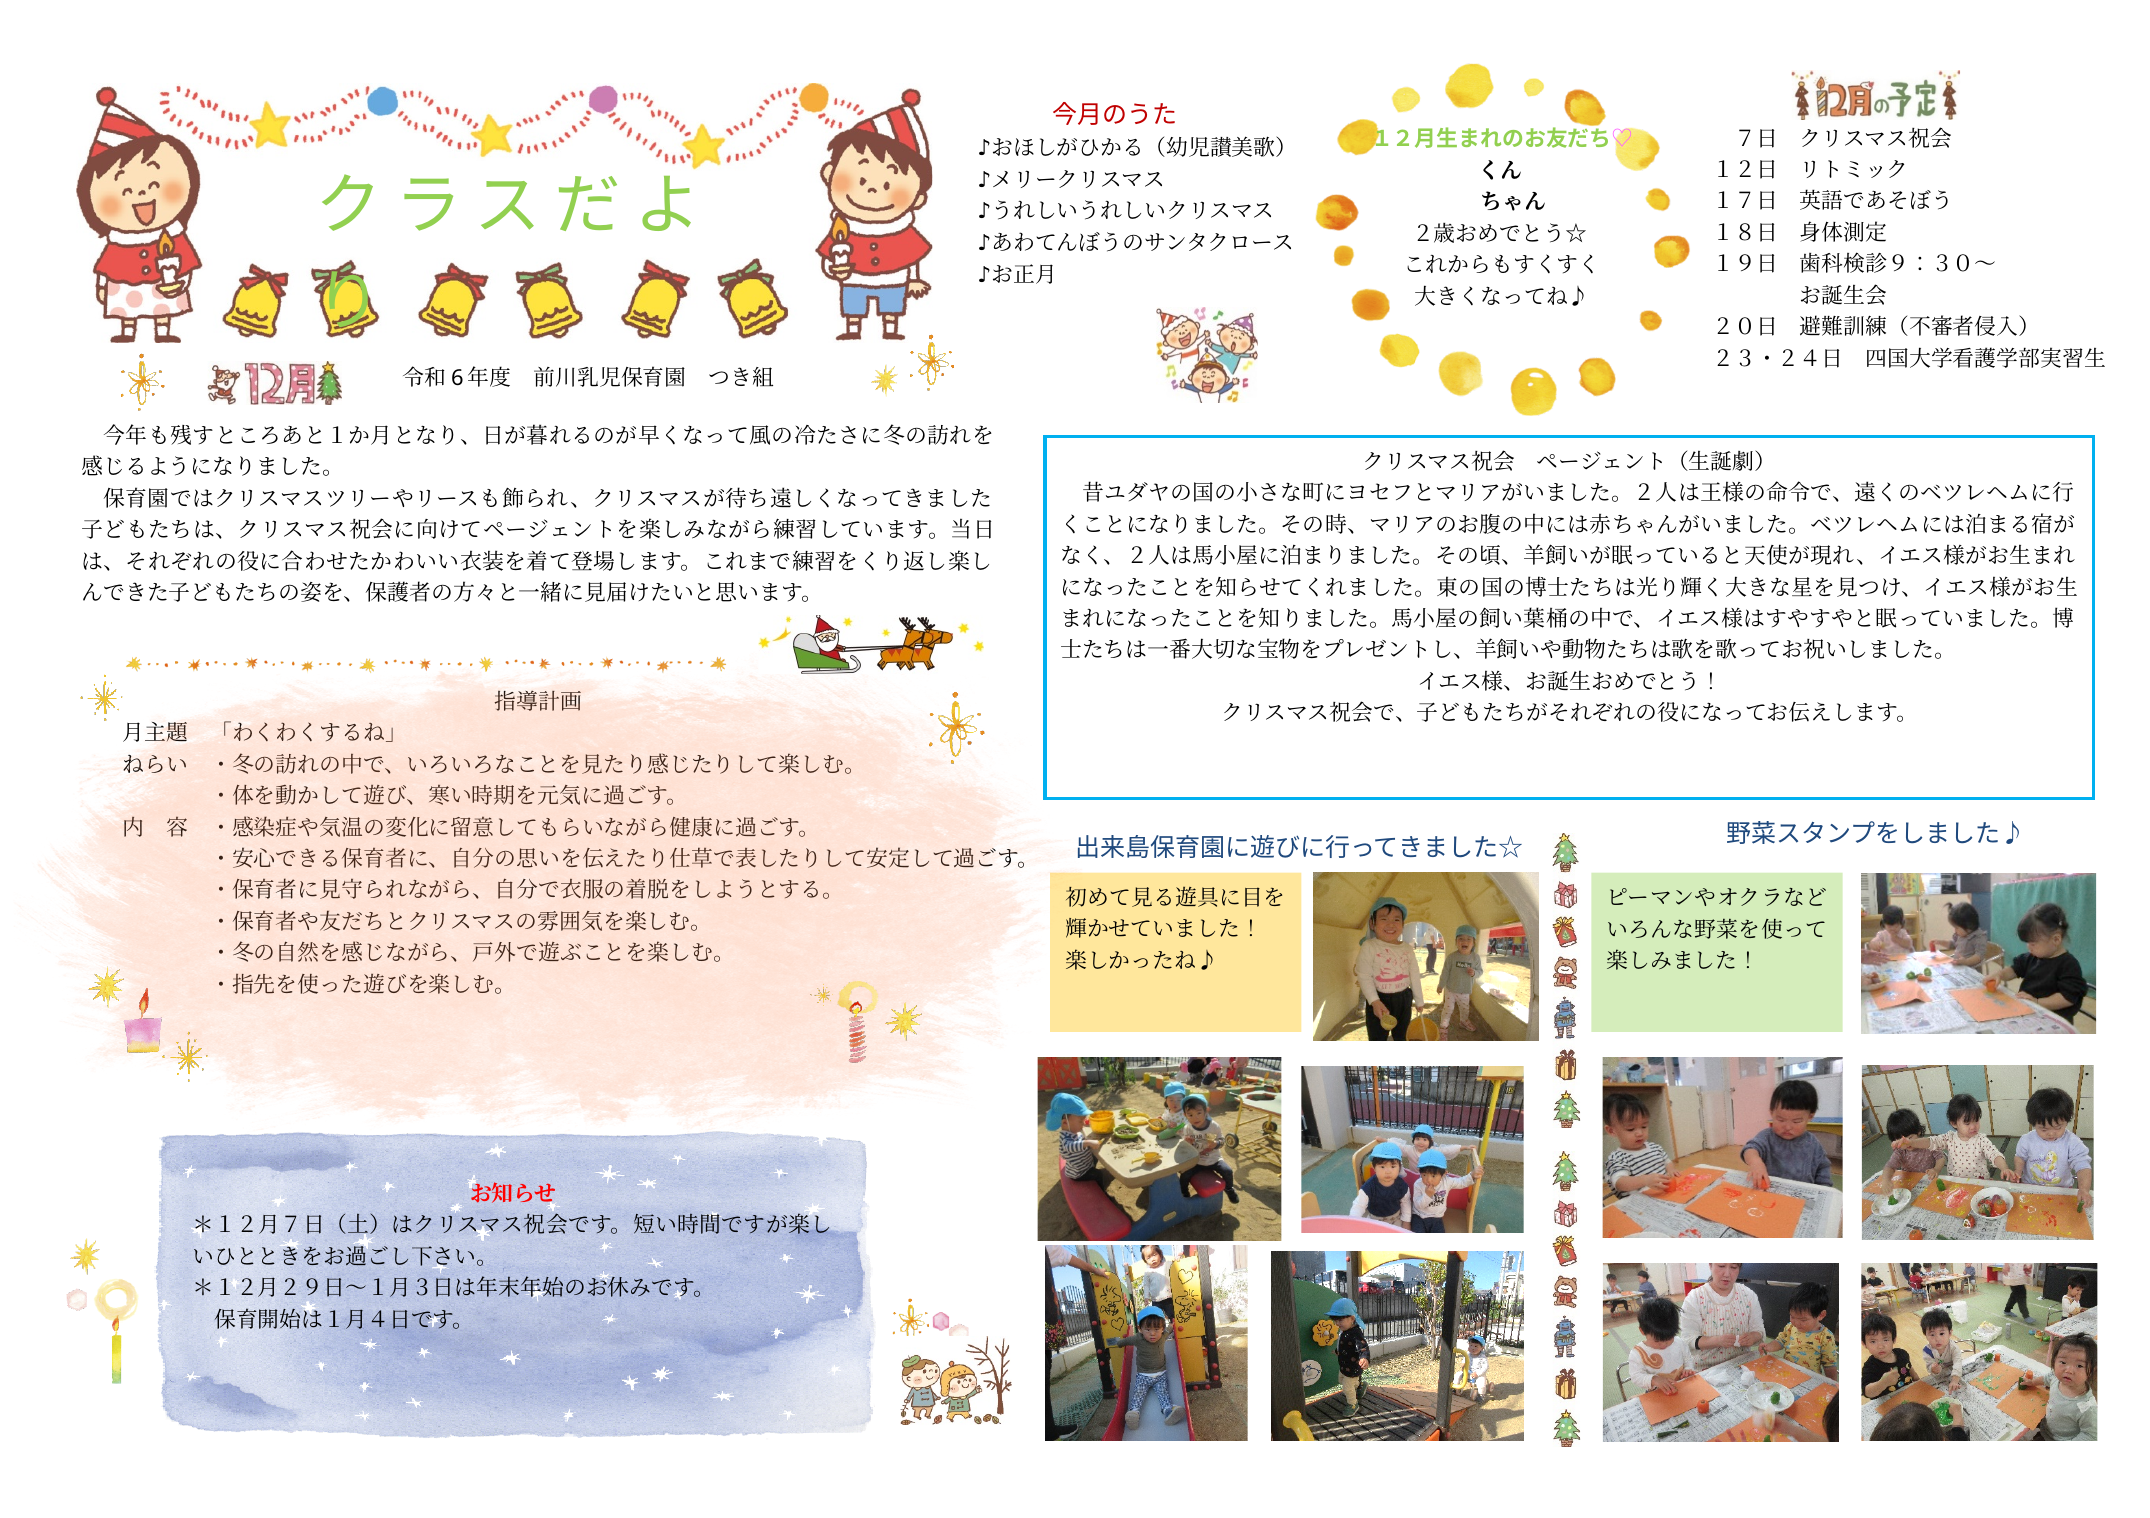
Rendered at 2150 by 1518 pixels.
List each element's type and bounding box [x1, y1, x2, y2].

picture [207, 361, 342, 405]
picture [1301, 1066, 1524, 1233]
picture [1156, 307, 1258, 403]
picture [1861, 1065, 2094, 1240]
picture [1602, 1263, 1839, 1442]
picture [1602, 1057, 1843, 1238]
picture [1552, 1151, 1581, 1447]
picture [66, 1288, 87, 1311]
picture [76, 83, 954, 391]
picture [1552, 833, 1581, 1128]
picture [1048, 638, 1083, 796]
picture [70, 1238, 100, 1275]
picture [1791, 70, 1961, 120]
picture [1313, 61, 1692, 418]
picture [1313, 872, 1539, 1041]
picture [1861, 873, 2097, 1034]
picture [13, 615, 1282, 1441]
picture [871, 364, 898, 397]
picture [120, 353, 165, 411]
picture [93, 1278, 139, 1384]
picture [1045, 1245, 1248, 1441]
picture [1861, 1263, 2098, 1441]
picture [1271, 1251, 1524, 1441]
picture [892, 1298, 1012, 1425]
